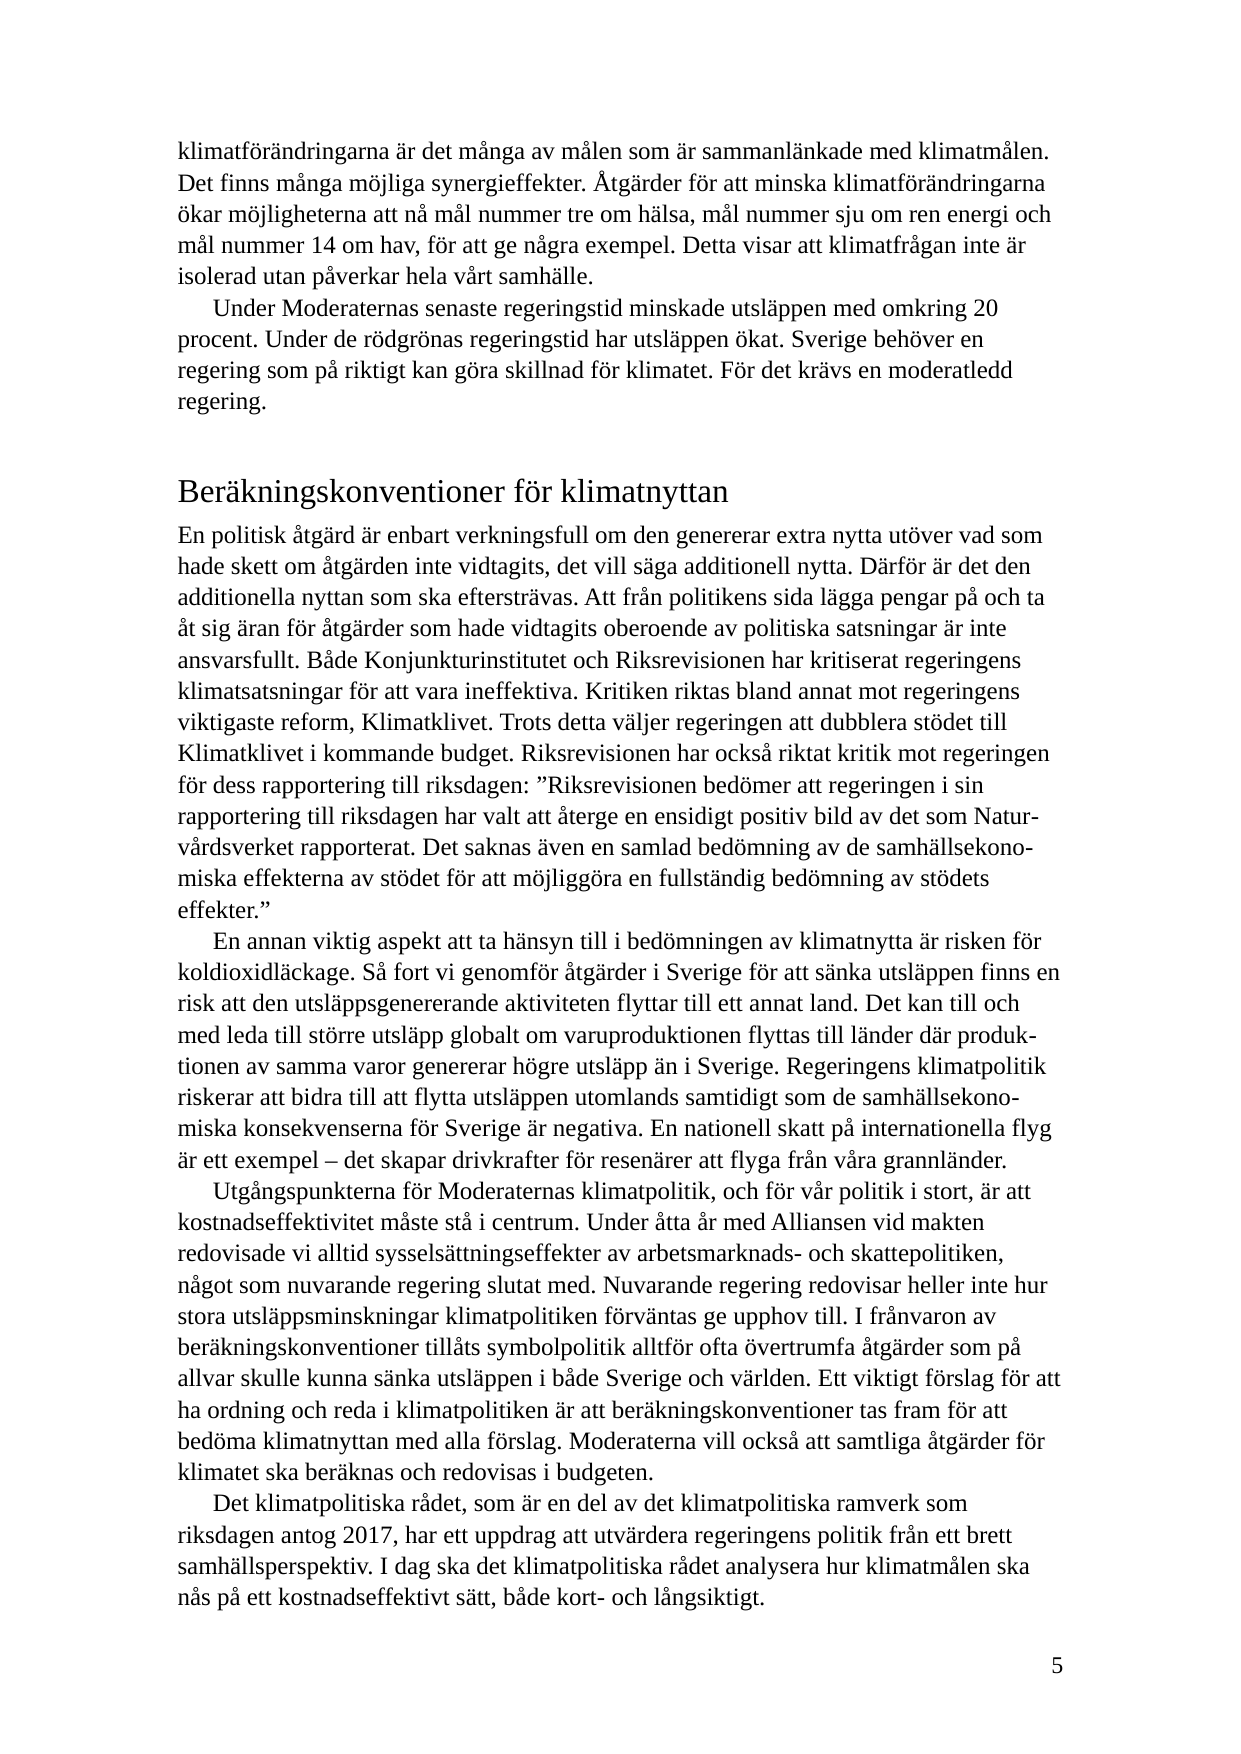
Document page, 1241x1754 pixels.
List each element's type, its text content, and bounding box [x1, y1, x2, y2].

subtitle Beräkningskonventioner för klimatnyttan [177, 478, 1063, 509]
text Det klimatpolitiska rådet, som är en del av det klimatpolitiska ramverk som riksdagen antog 2017, har ett uppdrag att utvärdera regeringens politik från ett brett samhällsperspektiv. I dag ska det klimatpolitiska rådet analysera hur klimatmålen ska nås på ett kostnadseffektivt sätt, både kort- och långsiktigt. [177, 1486, 1063, 1611]
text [177, 134, 1063, 290]
text En politisk åtgärd är enbart verkningsfull om den genererar extra nytta utöver vad som hade skett om åtgärden inte vidtagits, det vill säga additionell nytta. Därför är det den additionella nyttan som ska eftersträvas. Att från politikens sida lägga pengar på och ta åt sig äran för åtgärder som hade vidtagits oberoende av politiska satsningar är inte ansvarsfullt. Både Konjunkturinstitutet och Riksrevisionen har kritiserat regeringens klimatsatsningar för att vara ineffektiva. Kritiken riktas bland annat mot regeringens viktigaste reform, Klimatklivet. Trots detta väljer regeringen att dubblera stödet till Klimatklivet i kommande budget. Riksrevisionen har också riktat kritik mot regeringen för dess rapportering till riksdagen: ”Riksrevisionen bedömer att regeringen i sin rapportering till riksdagen har valt att återge en ensidigt positiv bild av det som Naturvårdsverket rapporterat. Det saknas även en samlad bedömning av de samhällsekonomiska effekterna av stödet för att möjliggöra en fullständig bedömning av stödets effekter.” [177, 517, 1063, 923]
text En annan viktig aspekt att ta hänsyn till i bedömningen av klimatnytta är risken för koldioxidläckage. Så fort vi genomför åtgärder i Sverige för att sänka utsläppen finns en risk att den utsläppsgenererande aktiviteten flyttar till ett annat land. Det kan till och med leda till större utsläpp globalt om varuproduktionen flyttas till länder där produktionen av samma varor genererar högre utsläpp än i Sverige. Regeringens klimatpolitik riskerar att bidra till att flytta utsläppen utomlands samtidigt som de samhällsekonomiska konsekvenserna för Sverige är negativa. En nationell skatt på internationella flyg är ett exempel – det skapar drivkrafter för resenärer att flyga från våra grannländer. [177, 923, 1063, 1173]
text Under Moderaternas senaste regeringstid minskade utsläppen med omkring 20 procent. Under de rödgrönas regeringstid har utsläppen ökat. Sverige behöver en regering som på riktigt kan göra skillnad för klimatet. För det krävs en moderatledd regering. [177, 290, 1063, 415]
text Utgångspunkterna för Moderaternas klimatpolitik, och för vår politik i stort, är att kostnadseffektivitet måste stå i centrum. Under åtta år med Alliansen vid makten redovisade vi alltid sysselsättningseffekter av arbetsmarknads- och skattepolitiken, något som nuvarande regering slutat med. Nuvarande regering redovisar heller inte hur stora utsläppsminskningar klimatpolitiken förväntas ge upphov till. I frånvaron av beräkningskonventioner tillåts symbolpolitik alltför ofta övertrumfa åtgärder som på allvar skulle kunna sänka utsläppen i både Sverige och världen. Ett viktigt förslag för att ha ordning och reda i klimatpolitiken är att beräkningskonventioner tas fram för att bedöma klimatnyttan med alla förslag. Moderaterna vill också att samtliga åtgärder för klimatet ska beräknas och redovisas i budgeten. [177, 1173, 1063, 1486]
